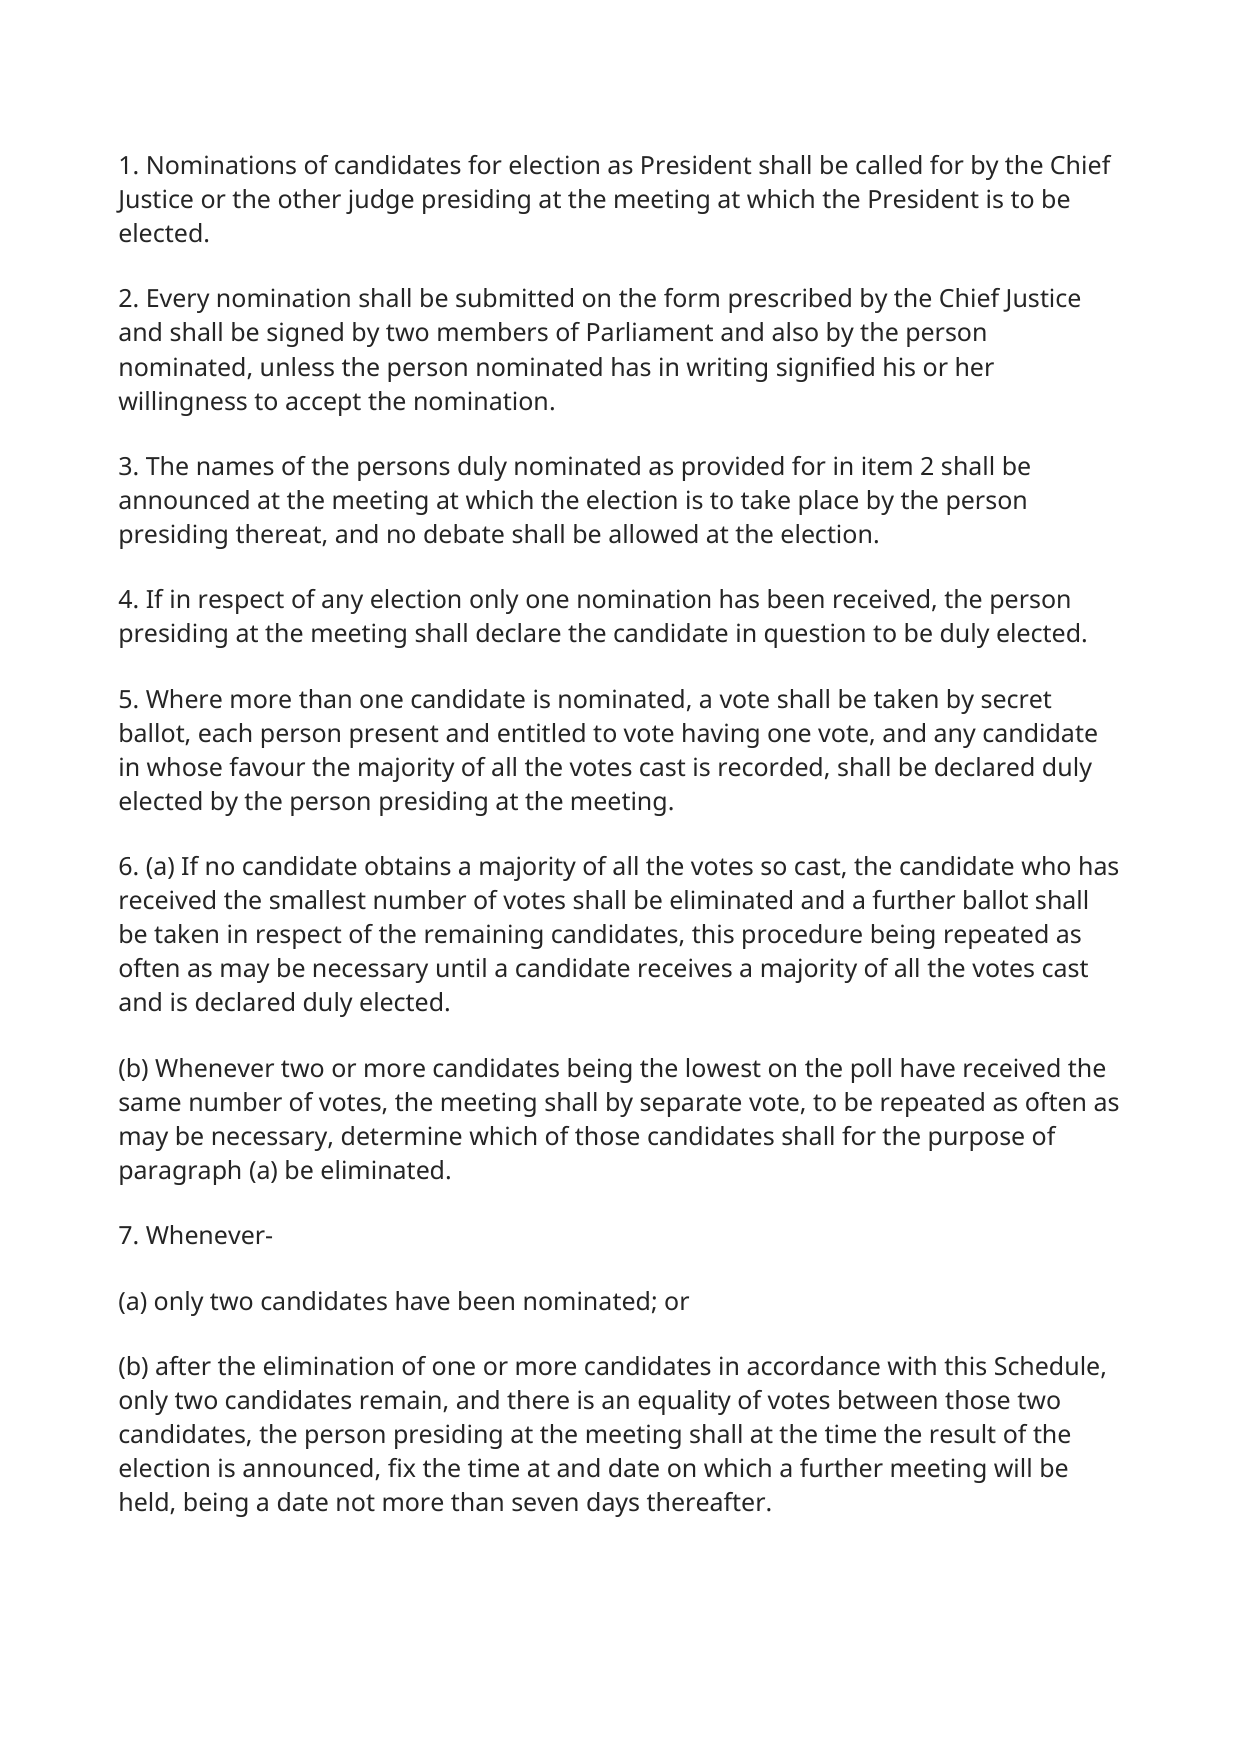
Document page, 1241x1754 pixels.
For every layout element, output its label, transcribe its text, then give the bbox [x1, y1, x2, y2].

text (b) after the elimination of one or more candidates in accordance with this Schedule, only two candidates remain, and there is an equality of votes between those two candidates, the person presiding at the meeting shall at the time the result of the election is announced, fix the time at and date on which a further meeting will be held, being a date not more than seven days thereafter. [118, 1348, 1122, 1519]
text 2. Every nomination shall be submitted on the form prescribed by the Chief Justice and shall be signed by two members of Parliament and also by the person nominated, unless the person nominated has in writing signified his or her willingness to accept the nomination. [118, 281, 1122, 417]
text 6. (a) If no candidate obtains a majority of all the votes so cast, the candidate who has received the smallest number of votes shall be eliminated and a further ballot shall be taken in respect of the remaining candidates, this procedure being repeated as often as may be necessary until a candidate receives a majority of all the votes cast and is declared duly elected. [118, 849, 1122, 1019]
text 4. If in respect of any election only one nomination has been received, the person presiding at the meeting shall declare the candidate in question to be duly elected. [118, 582, 1122, 650]
text 5. Where more than one candidate is nominated, a vote shall be taken by secret ballot, each person present and entitled to vote having one vote, and any candidate in whose favour the majority of all the votes cast is recorded, shall be declared duly elected by the person presiding at the meeting. [118, 681, 1122, 818]
text 3. The names of the persons duly nominated as provided for in item 2 shall be announced at the meeting at which the election is to take place by the person presiding thereat, and no debate shall be allowed at the election. [118, 448, 1122, 551]
text 1. Nominations of candidates for election as President shall be called for by the Chief Justice or the other judge presiding at the meeting at which the President is to be elected. [118, 148, 1122, 250]
text (b) Whenever two or more candidates being the lowest on the poll have received the same number of votes, the meeting shall by separate vote, to be repeated as often as may be necessary, determine which of those candidates shall for the purpose of paragraph (a) be eliminated. [118, 1050, 1122, 1187]
text (a) only two candidates have been nominated; or [118, 1283, 1122, 1317]
text 7. Whenever- [118, 1218, 1122, 1252]
